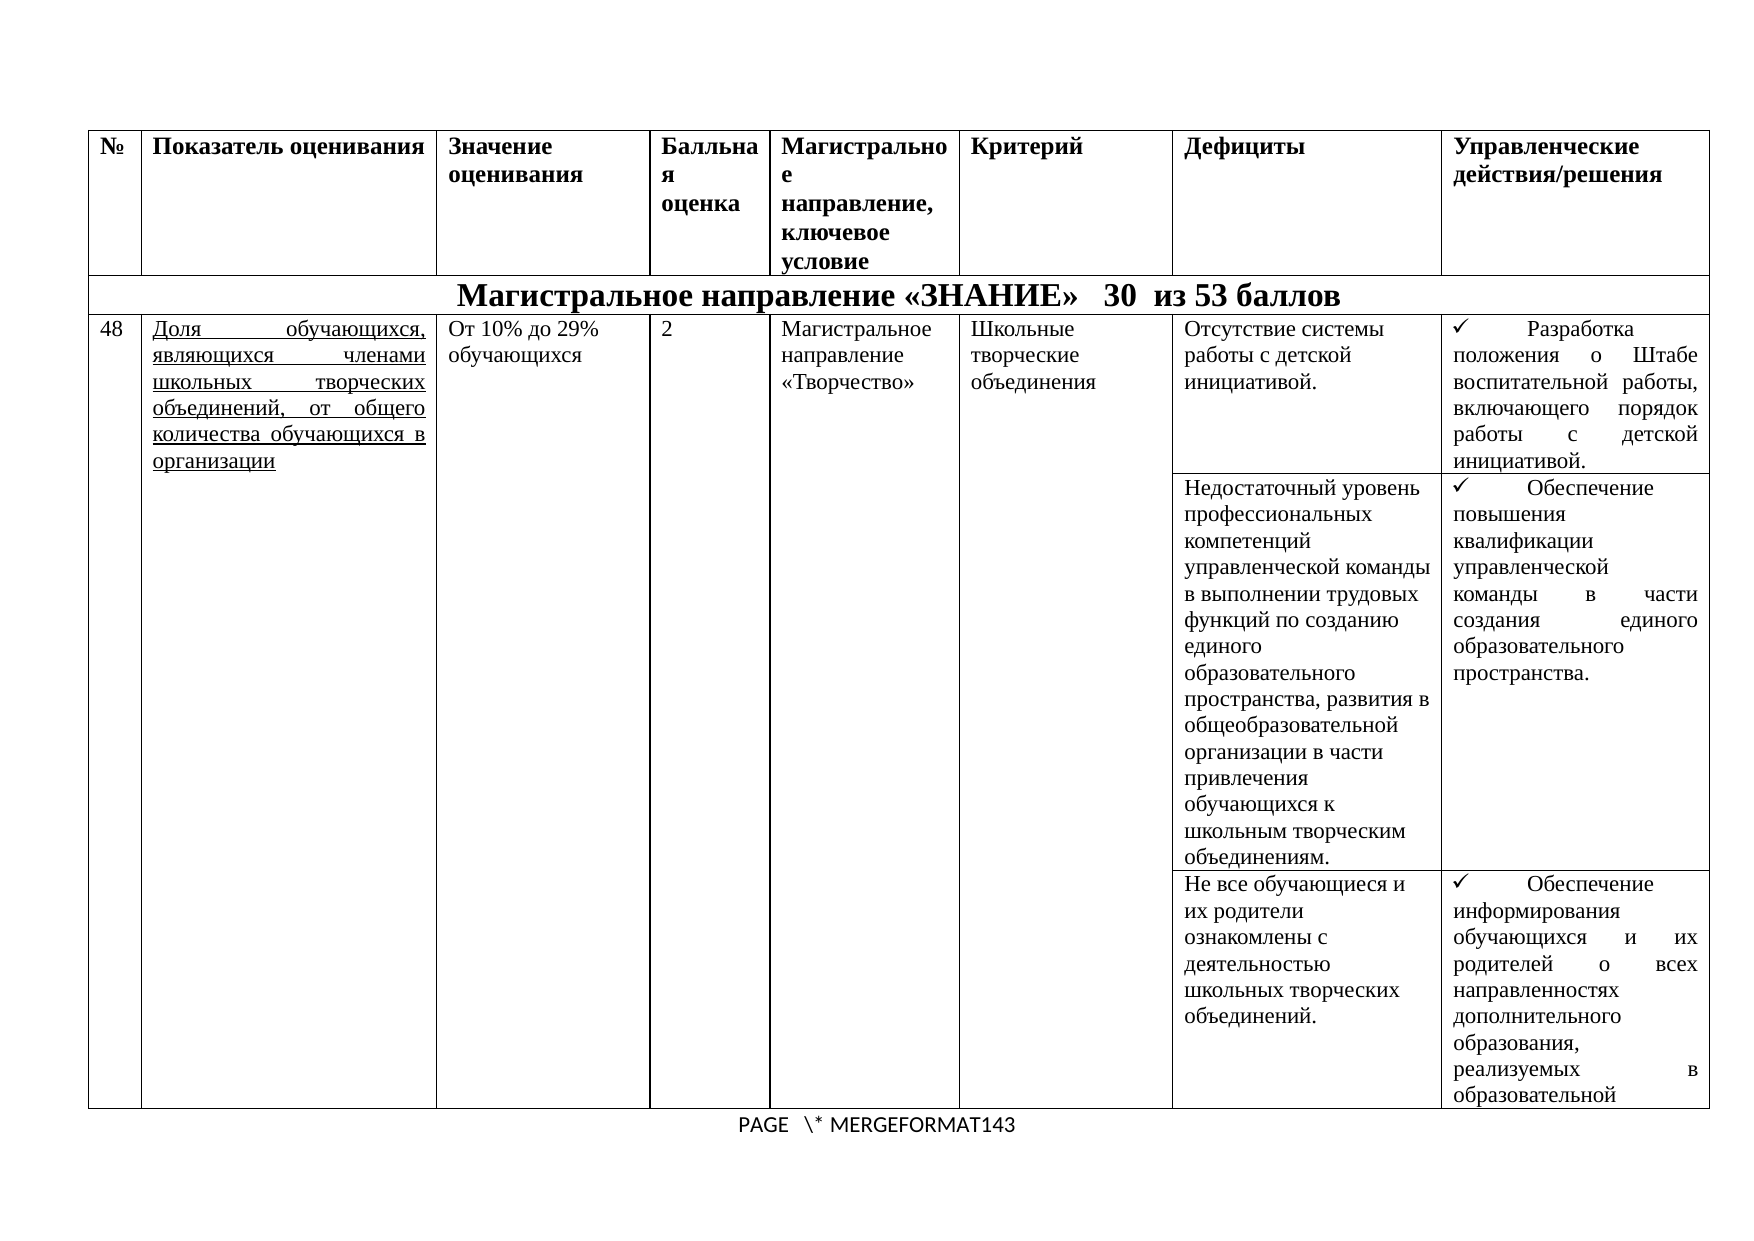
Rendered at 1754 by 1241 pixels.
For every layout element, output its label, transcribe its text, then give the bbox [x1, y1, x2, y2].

table_header Магистральное направление, ключевое условие [771, 131, 959, 274]
table_cell Разработка положения о Штабе воспитательной работы, включающего порядок работы с детской инициативой. [1442, 315, 1709, 473]
table_header Показатель оценивания [142, 131, 436, 274]
table_header Управленческие действия/решения [1442, 131, 1709, 274]
table_cell 2 [651, 315, 769, 1108]
table_cell От 10% до 29% обучающихся [437, 315, 649, 1108]
table_cell Обеспечение повышения квалификации управленческой команды в части создания единого образовательного пространства. [1442, 474, 1709, 869]
table_header Дефициты [1173, 131, 1441, 274]
table_cell Не все обучающиеся и их родители ознакомлены с деятельностью школьных творческих объединений. [1173, 871, 1441, 1108]
table_cell Магистральное направление «ЗНАНИЕ» 30 из 53 баллов [89, 276, 1709, 314]
table_cell 48 [89, 315, 141, 1108]
table_cell Школьные творческие объединения [960, 315, 1172, 1108]
table_header Критерий [960, 131, 1172, 274]
table_cell Отсутствие системы работы с детской инициативой. [1173, 315, 1441, 473]
table_header № [89, 131, 141, 274]
table_header Значение оценивания [437, 131, 649, 274]
table_cell Доля обучающихся, являющихся членами школьных творческих объединений, от общего количества обучающихся в организации [142, 315, 436, 1108]
table_cell Магистральное направление «Творчество» [771, 315, 959, 1108]
table_header Балльная оценка [651, 131, 769, 274]
table_cell Недостаточный уровень профессиональных компетенций управленческой команды в выполнении трудовых функций по созданию единого образовательного пространства, развития в общеобразовательной организации в части привлечения обучающихся к школьным творческим объединениям. [1173, 474, 1441, 869]
